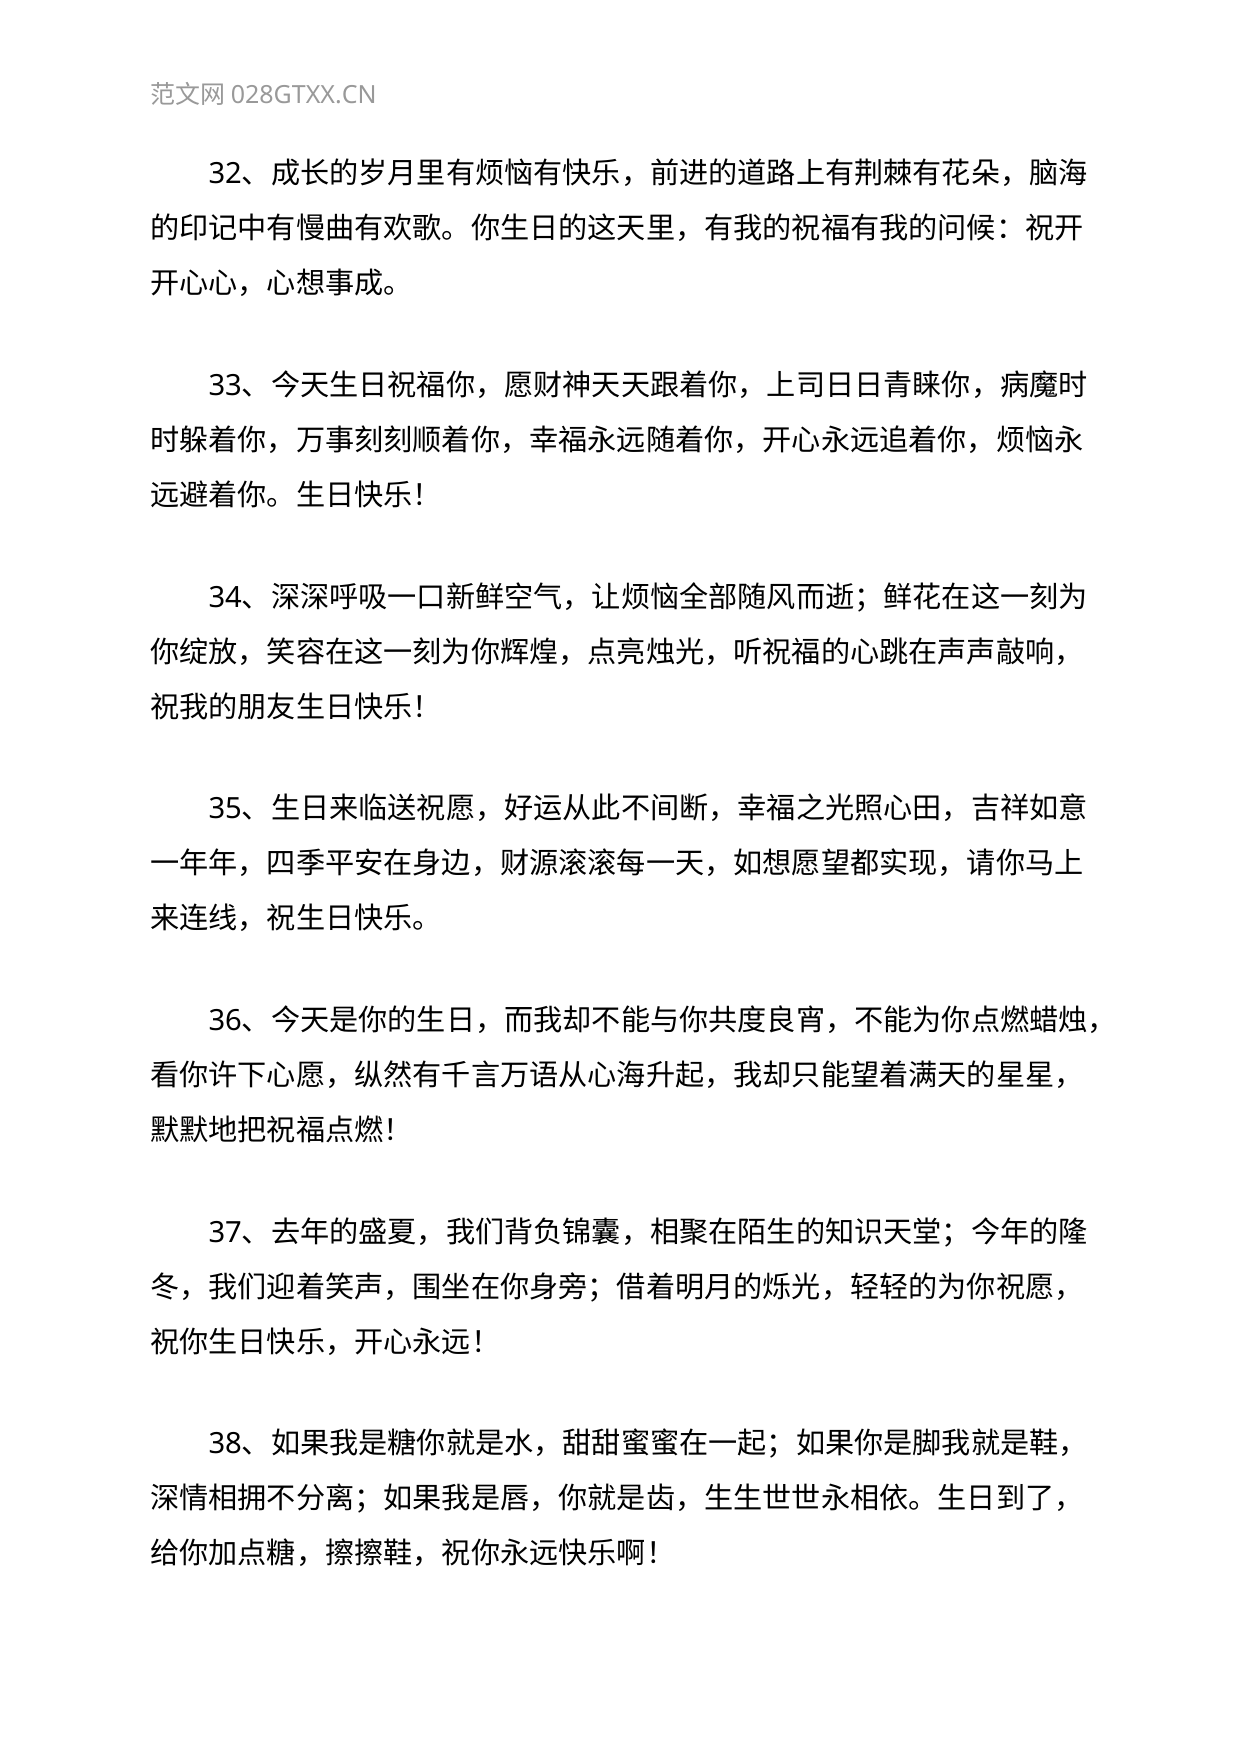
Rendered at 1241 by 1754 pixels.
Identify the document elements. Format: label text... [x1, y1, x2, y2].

text 35、生日来临送祝愿，好运从此不间断，幸福之光照心田，吉祥如意一年年，四季平安在身边，财源滚滚每一天，如想愿望都实现，请你马上来连线，祝生日快乐。 [150, 785, 1090, 937]
text 34、深深呼吸一口新鲜空气，让烦恼全部随风而逝；鲜花在这一刻为你绽放，笑容在这一刻为你辉煌，点亮烛光，听祝福的心跳在声声敲响，祝我的朋友生日快乐！ [150, 573, 1090, 726]
text 33、今天生日祝福你，愿财神天天跟着你，上司日日青睐你，病魔时时躲着你，万事刻刻顺着你，幸福永远随着你，开心永远追着你，烦恼永远避着你。生日快乐！ [150, 362, 1090, 514]
text 38、如果我是糖你就是水，甜甜蜜蜜在一起；如果你是脚我就是鞋，深情相拥不分离；如果我是唇，你就是齿，生生世世永相依。生日到了，给你加点糖，擦擦鞋，祝你永远快乐啊！ [150, 1420, 1090, 1572]
text 36、今天是你的生日，而我却不能与你共度良宵，不能为你点燃蜡烛，看你许下心愿，纵然有千言万语从心海升起，我却只能望着满天的星星，默默地把祝福点燃！ [150, 997, 1090, 1149]
text 37、去年的盛夏，我们背负锦囊，相聚在陌生的知识天堂；今年的隆冬，我们迎着笑声，围坐在你身旁；借着明月的烁光，轻轻的为你祝愿，祝你生日快乐，开心永远！ [150, 1208, 1090, 1361]
text 32、成长的岁月里有烦恼有快乐，前进的道路上有荆棘有花朵，脑海的印记中有慢曲有欢歌。你生日的这天里，有我的祝福有我的问候：祝开开心心，心想事成。 [150, 150, 1090, 302]
